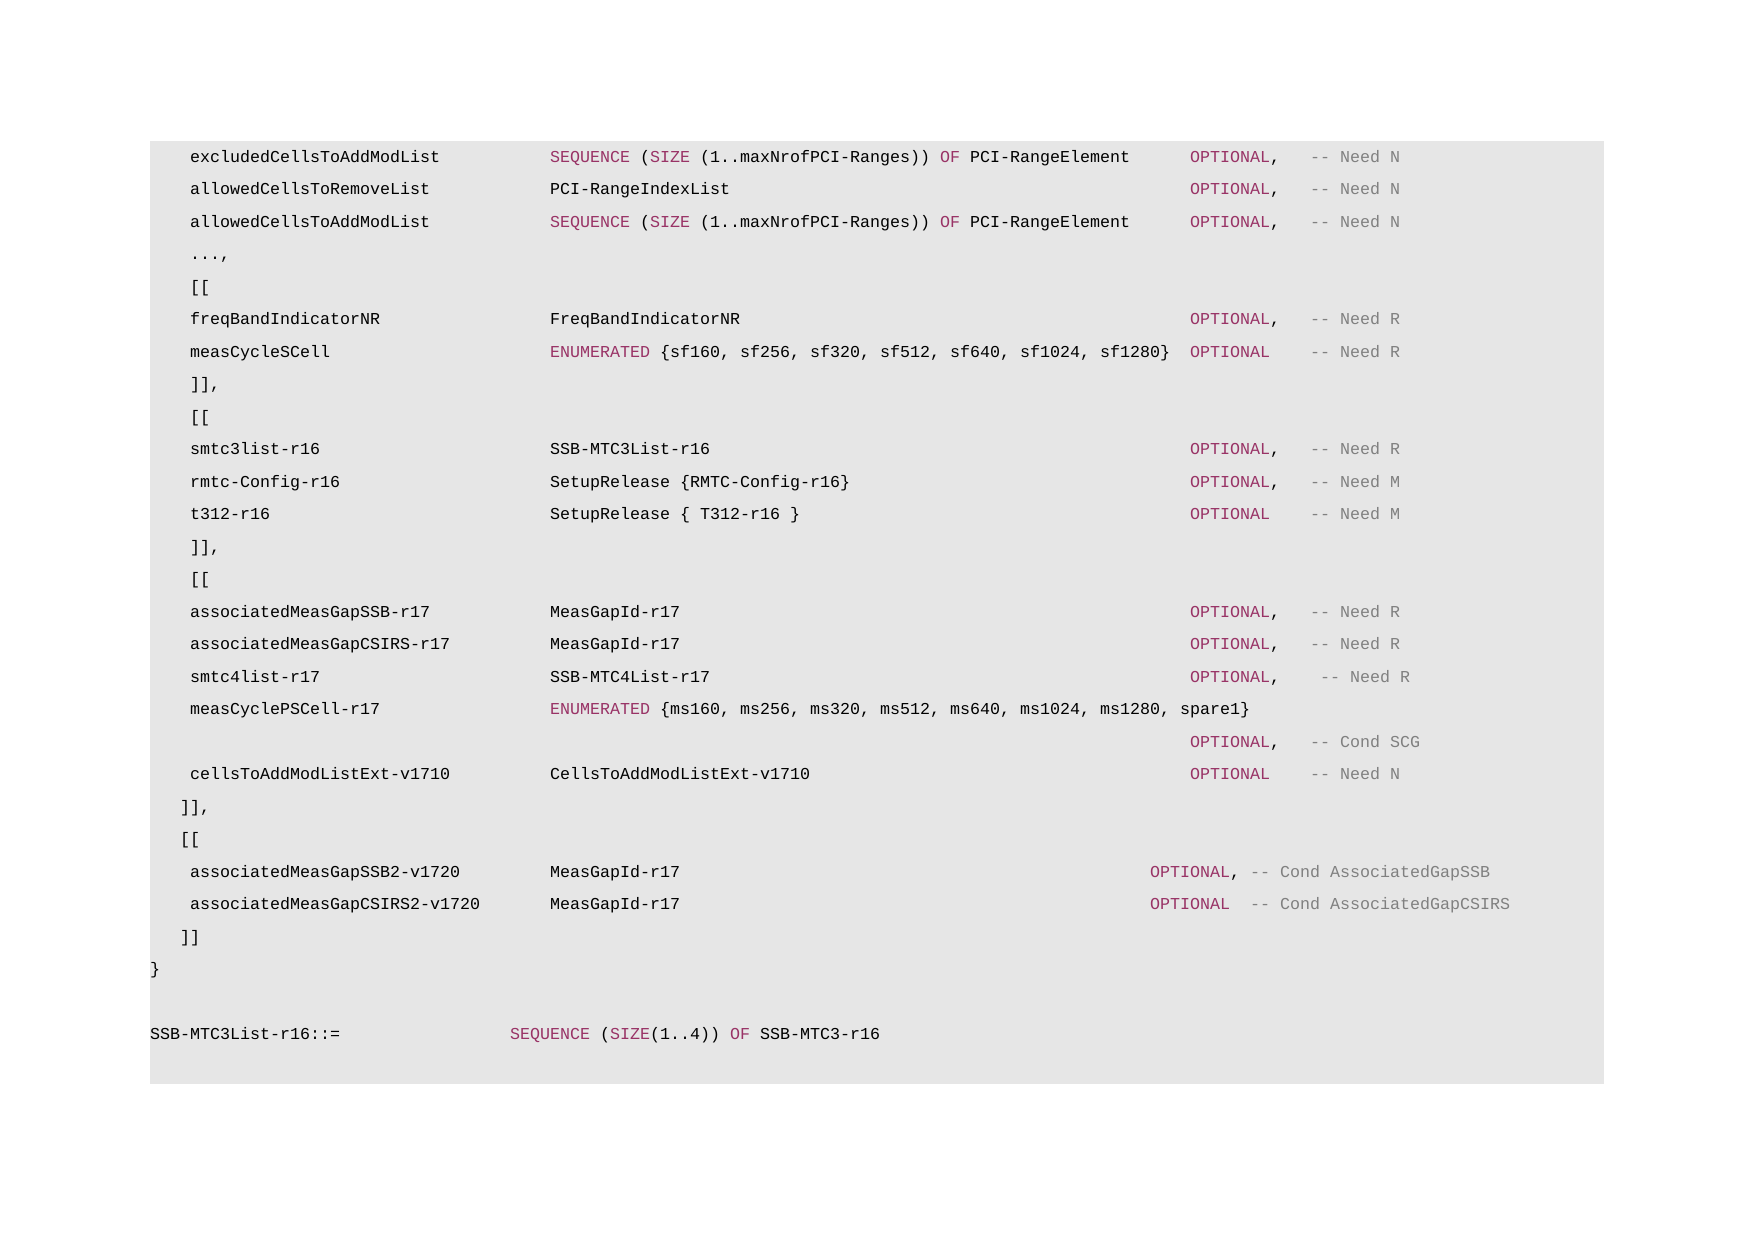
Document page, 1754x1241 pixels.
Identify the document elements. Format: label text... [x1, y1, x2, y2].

text ]] [150, 921, 1604, 954]
text excludedCellsToAddModList SEQUENCE (SIZE (1..maxNrofPCI-Ranges)) OF PCI-RangeElement OPTIONAL, -- Need N [150, 141, 1604, 174]
text } [150, 954, 1604, 986]
text freqBandIndicatorNR FreqBandIndicatorNR OPTIONAL, -- Need R [150, 304, 1604, 336]
text cellsToAddModListExt-v1710 CellsToAddModListExt-v1710 OPTIONAL -- Need N [150, 759, 1604, 791]
text SSB-MTC3List-r16::= SEQUENCE (SIZE(1..4)) OF SSB-MTC3-r16 [150, 1019, 1604, 1051]
text [[ [150, 564, 1604, 596]
text OPTIONAL, -- Cond SCG [150, 726, 1604, 759]
text rmtc-Config-r16 SetupRelease {RMTC-Config-r16} OPTIONAL, -- Need M [150, 466, 1604, 499]
text t312-r16 SetupRelease { T312-r16 } OPTIONAL -- Need M [150, 499, 1604, 531]
text associatedMeasGapSSB2-v1720 MeasGapId-r17 OPTIONAL, -- Cond AssociatedGapSSB [150, 856, 1604, 889]
text allowedCellsToAddModList SEQUENCE (SIZE (1..maxNrofPCI-Ranges)) OF PCI-RangeElement OPTIONAL, -- Need N [150, 206, 1604, 239]
text associatedMeasGapCSIRS-r17 MeasGapId-r17 OPTIONAL, -- Need R [150, 629, 1604, 661]
text associatedMeasGapCSIRS2-v1720 MeasGapId-r17 OPTIONAL -- Cond AssociatedGapCSIRS [150, 889, 1604, 921]
text measCycleSCell ENUMERATED {sf160, sf256, sf320, sf512, sf640, sf1024, sf1280} OPTIONAL -- Need R [150, 336, 1604, 369]
text allowedCellsToRemoveList PCI-RangeIndexList OPTIONAL, -- Need N [150, 174, 1604, 206]
text [[ [150, 824, 1604, 856]
text ]], [150, 369, 1604, 401]
text [[ [150, 271, 1604, 304]
text ]], [150, 791, 1604, 824]
text ..., [150, 239, 1604, 271]
text smtc3list-r16 SSB-MTC3List-r16 OPTIONAL, -- Need R [150, 434, 1604, 466]
text measCyclePSCell-r17 ENUMERATED {ms160, ms256, ms320, ms512, ms640, ms1024, ms1280, spare1} [150, 694, 1604, 726]
text ]], [150, 531, 1604, 564]
text associatedMeasGapSSB-r17 MeasGapId-r17 OPTIONAL, -- Need R [150, 596, 1604, 629]
text smtc4list-r17 SSB-MTC4List-r17 OPTIONAL, -- Need R [150, 661, 1604, 694]
text [[ [150, 401, 1604, 434]
